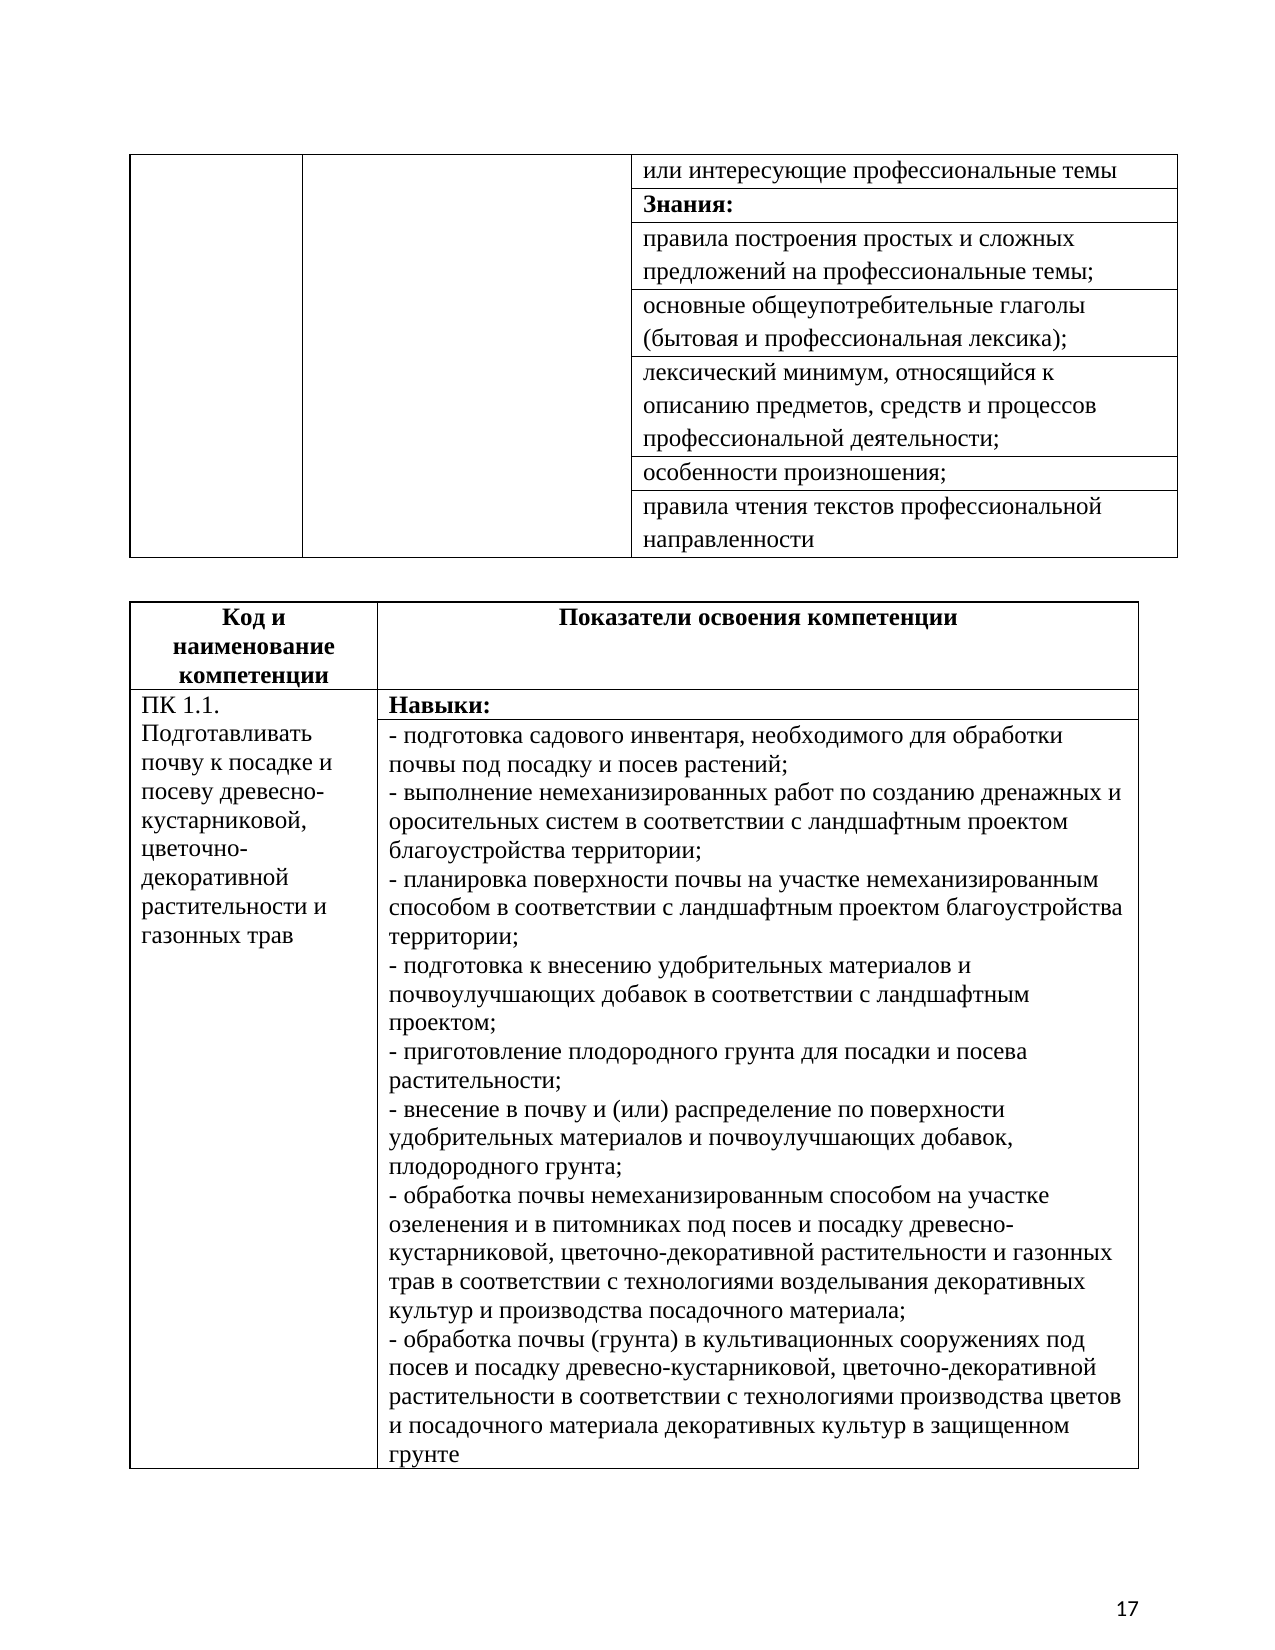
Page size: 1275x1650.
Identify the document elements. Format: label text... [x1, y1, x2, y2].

table_cell - подготовка садового инвентаря, необходимого для обработки почвы под посадку и посев растений; - выполнение немеханизированных работ по созданию дренажных и оросительных систем в соответствии с ландшафтным проектом благоустройства территории; - планировка поверхности почвы на участке немеханизированным способом в соответствии с ландшафтным проектом благоустройства территории; - подготовка к внесению удобрительных материалов и почвоулучшающих добавок в соответствии с ландшафтным проектом; - приготовление плодородного грунта для посадки и посева растительности; - внесение в почву и (или) распределение по поверхности удобрительных материалов и почвоулучшающих добавок, плодородного грунта; - обработка почвы немеханизированным способом на участке озеленения и в питомниках под посев и посадку древесно-кустарниковой, цветочно-декоративной растительности и газонных трав в соответствии с технологиями возделывания декоративных культур и производства посадочного материала; - обработка почвы (грунта) в культивационных сооружениях под посев и посадку древесно-кустарниковой, цветочно-декоративной растительности в соответствии с технологиями производства цветов и посадочного материала декоративных культур в защищенном грунте [378, 720, 1138, 1467]
table_cell Навыки: [378, 690, 1138, 719]
table_header Код и наименование компетенции [131, 603, 377, 689]
table_cell основные общеупотребительные глаголы (бытовая и профессиональная лексика); [632, 290, 1177, 356]
table_cell особенности произношения; [632, 457, 1177, 490]
table_cell Знания: [632, 189, 1177, 222]
table_cell ПК 1.1. Подготавливать почву к посадке и посеву древесно-кустарниковой, цветочно-декоративной растительности и газонных трав [131, 690, 377, 1467]
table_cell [632, 155, 1177, 188]
table_cell правила построения простых и сложных предложений на профессиональные темы; [632, 223, 1177, 289]
table_cell правила чтения текстов профессиональной направленности [632, 491, 1177, 557]
table_cell лексический минимум, относящийся к описанию предметов, средств и процессов профессиональной деятельности; [632, 357, 1177, 456]
table_header Показатели освоения компетенции [378, 603, 1138, 689]
